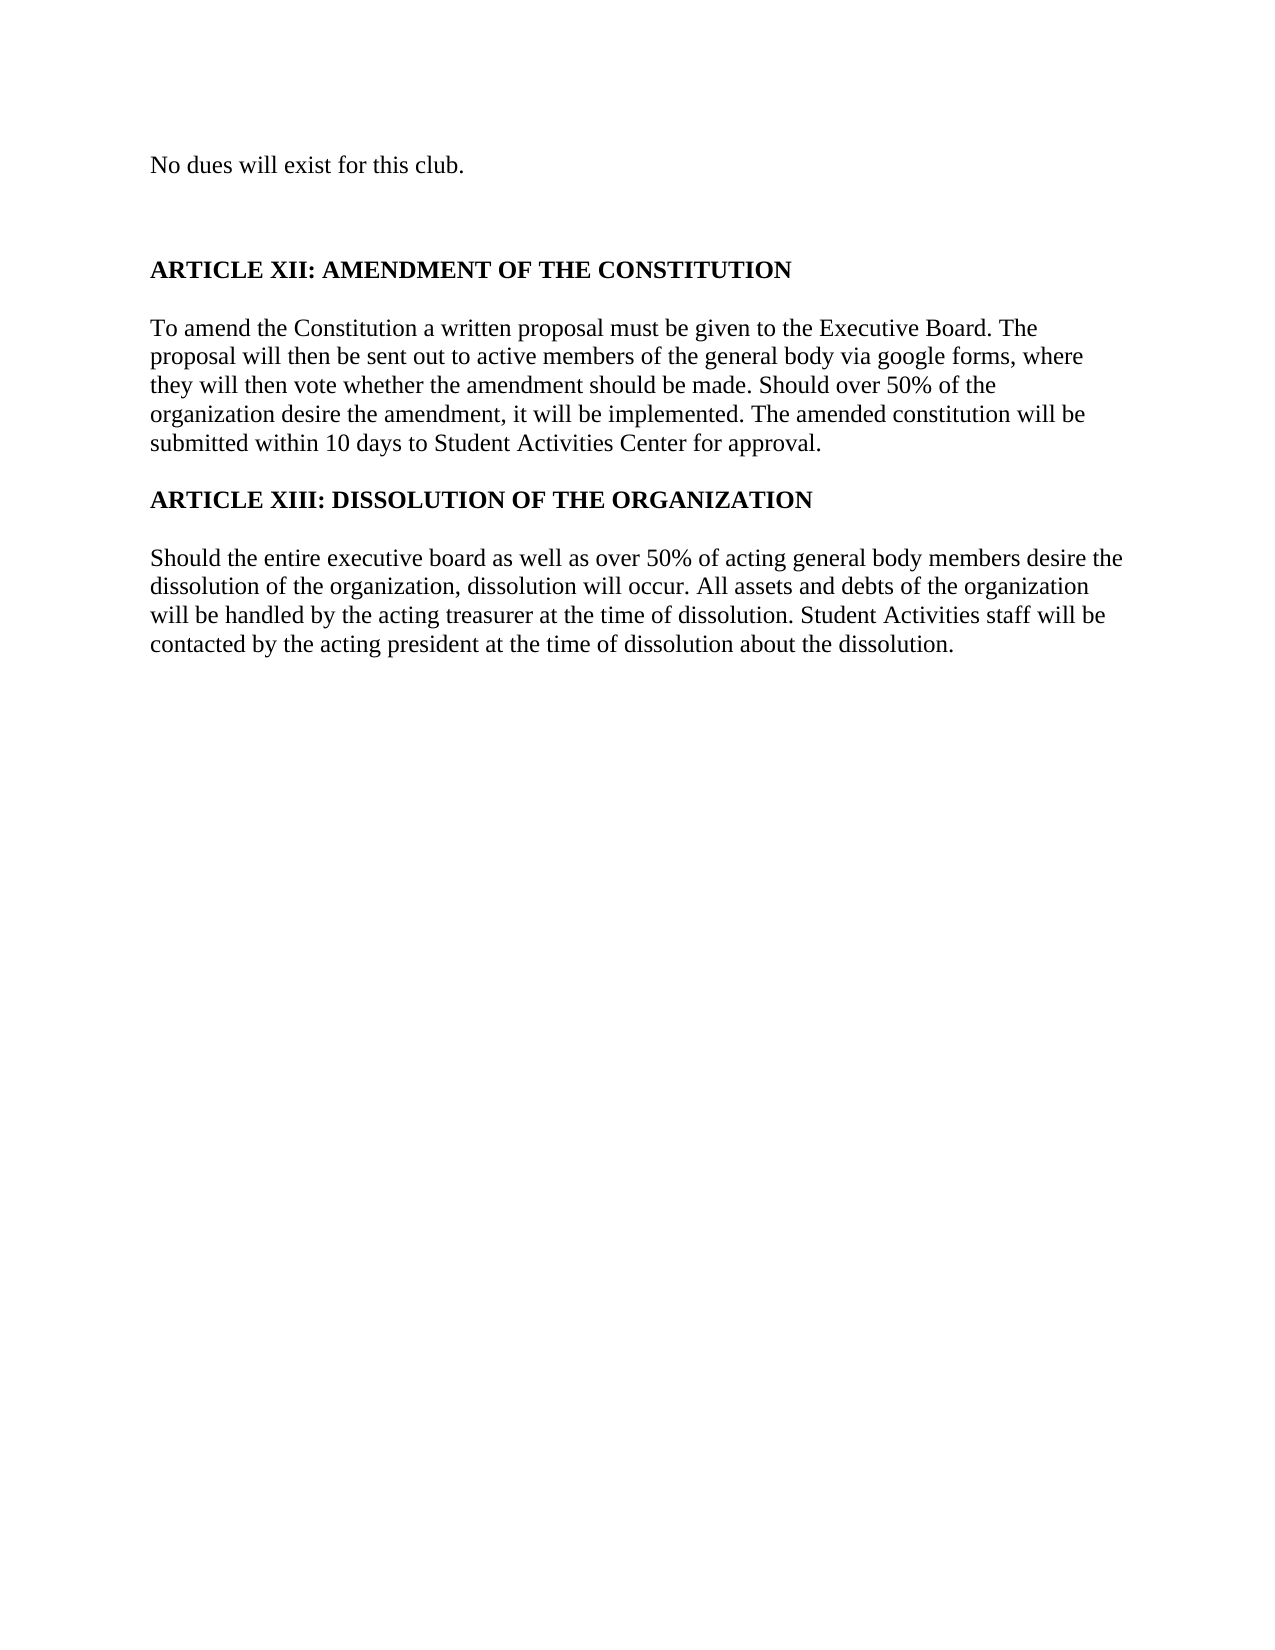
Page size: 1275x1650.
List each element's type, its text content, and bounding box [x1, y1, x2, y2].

text No dues will exist for this club. [150, 150, 1125, 179]
text Should the entire executive board as well as over 50% of acting general body members desire the dissolution of the organization, dissolution will occur. All assets and debts of the organization will be handled by the acting treasurer at the time of dissolution. Student Activities staff will be contacted by the acting president at the time of dissolution about the dissolution. [150, 543, 1125, 658]
text ARTICLE XII: AMENDMENT OF THE CONSTITUTION [150, 255, 1125, 284]
text ARTICLE XIII: DISSOLUTION OF THE ORGANIZATION [150, 485, 1125, 514]
text To amend the Constitution a written proposal must be given to the Executive Board. The proposal will then be sent out to active members of the general body via google forms, where they will then vote whether the amendment should be made. Should over 50% of the organization desire the amendment, it will be implemented. The amended constitution will be submitted within 10 days to Student Activities Center for approval. [150, 313, 1125, 456]
